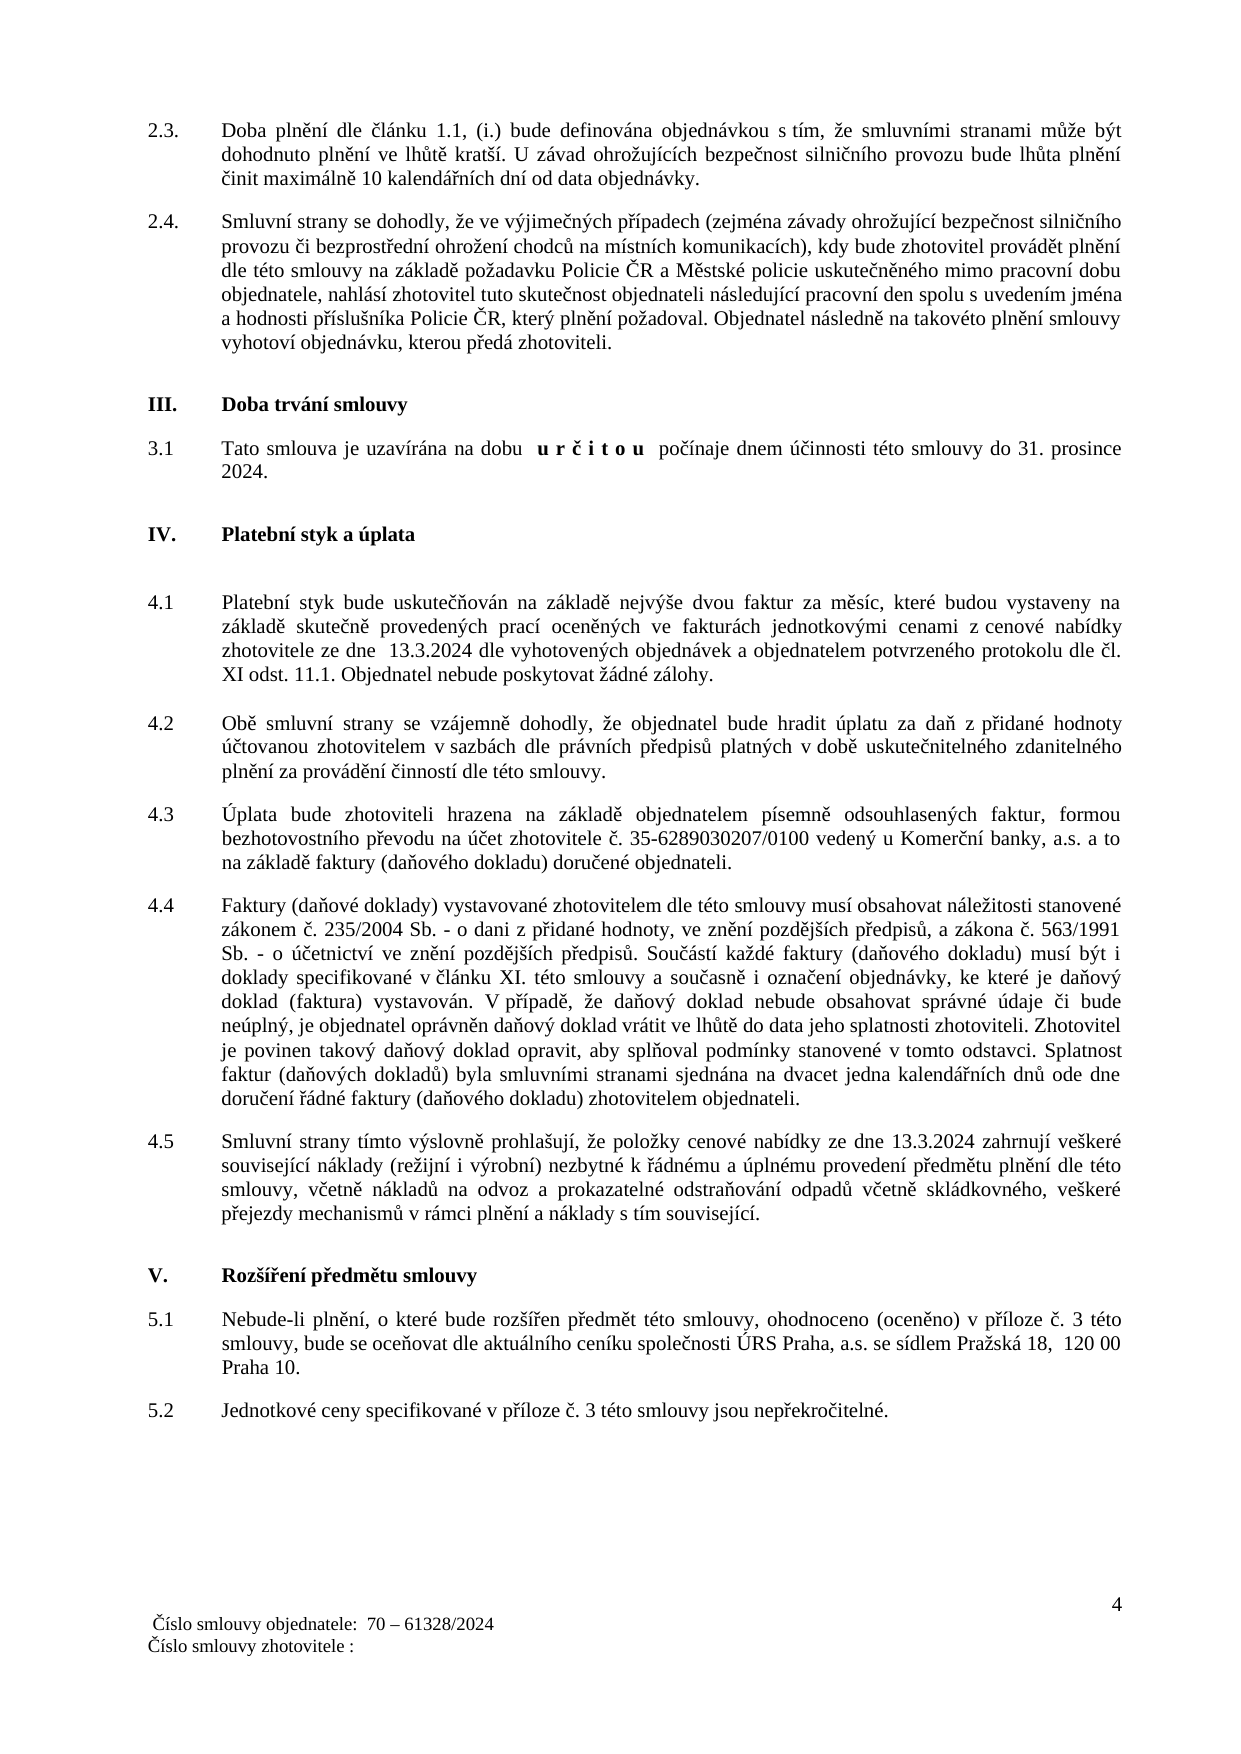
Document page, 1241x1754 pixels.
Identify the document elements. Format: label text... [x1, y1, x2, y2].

text 4.4 Faktury (daňové doklady) vystavované zhotovitelem dle této smlouvy musí obsahovat náležitosti stanovené zákonem č. 235/2004 Sb. - o dani z přidané hodnoty, ve znění pozdějších předpisů, a zákona č. 563/1991 Sb. - o účetnictví ve znění pozdějších předpisů. Součástí každé faktury (daňového dokladu) musí být i doklady specifikované v článku XI. této smlouvy a současně i označení objednávky, ke které je daňový doklad (faktura) vystavován. V případě, že daňový doklad nebude obsahovat správné údaje či bude neúplný, je objednatel oprávněn daňový doklad vrátit ve lhůtě do data jeho splatnosti zhotoviteli. Zhotovitel je povinen takový daňový doklad opravit, aby splňoval podmínky stanovené v tomto odstavci. Splatnost faktur (daňových dokladů) byla smluvními stranami sjednána na dvacet jedna kalendářních dnů ode dne doručení řádné faktury (daňového dokladu) zhotovitelem objednateli. [148, 893, 1122, 1110]
text 4.3 Úplata bude zhotoviteli hrazena na základě objednatelem písemně odsouhlasených faktur, formou bezhotovostního převodu na účet zhotovitele č. 35-6289030207/0100 vedený u Komerční banky, a.s. a to na základě faktury (daňového dokladu) doručené objednateli. [148, 802, 1122, 874]
text 5.1 Nebude-li plnění, o které bude rozšířen předmět této smlouvy, ohodnoceno (oceněno) v příloze č. 3 této smlouvy, bude se oceňovat dle aktuálního ceníku společnosti ÚRS Praha, a.s. se sídlem Pražská 18, 120 00 Praha 10. [148, 1307, 1122, 1379]
text 4.2 Obě smluvní strany se vzájemně dohodly, že objednatel bude hradit úplatu za daň z přidané hodnoty účtovanou zhotovitelem v sazbách dle právních předpisů platných v době uskutečnitelného zdanitelného plnění za provádění činností dle této smlouvy. [148, 710, 1122, 783]
subtitle IV. Platební styk a úplata [148, 522, 1122, 546]
text 4.1 Platební styk bude uskutečňován na základě nejvýše dvou faktur za měsíc, které budou vystaveny na základě skutečně provedených prací oceněných ve fakturách jednotkovými cenami z cenové nabídky zhotovitele ze dne 13.3.2024 dle vyhotovených objednávek a objednatelem potvrzeného protokolu dle čl. XI odst. 11.1. Objednatel nebude poskytovat žádné zálohy. [148, 590, 1122, 686]
list Smluvní strany se dohodly, že ve výjimečných případech (zejména závady ohrožující bezpečnost silničního provozu či bezprostřední ohrožení chodců na místních komunikacích), kdy bude zhotovitel provádět plnění dle této smlouvy na základě požadavku Policie ČR a Městské policie uskutečněného mimo pracovní dobu objednatele, nahlásí zhotovitel tuto skutečnost objednateli následující pracovní den spolu s uvedením jména a hodnosti příslušníka Policie ČR, který plnění požadoval. Objednatel následně na takovéto plnění smlouvy vyhotoví objednávku, kterou předá zhotoviteli. [148, 209, 1122, 354]
text III. Doba trvání smlouvy [148, 392, 1122, 416]
text 4.5 Smluvní strany tímto výslovně prohlašují, že položky cenové nabídky ze dne 13.3.2024 zahrnují veškeré související náklady (režijní i výrobní) nezbytné k řádnému a úplnému provedení předmětu plnění dle této smlouvy, včetně nákladů na odvoz a prokazatelné odstraňování odpadů včetně skládkovného, veškeré přejezdy mechanismů v rámci plnění a náklady s tím související. [148, 1129, 1122, 1225]
list Doba plnění dle článku 1.1, (i.) bude definována objednávkou s tím, že smluvními stranami může být dohodnuto plnění ve lhůtě kratší. U závad ohrožujících bezpečnost silničního provozu bude lhůta plnění činit maximálně 10 kalendářních dní od data objednávky. [148, 118, 1122, 190]
text V. Rozšíření předmětu smlouvy [148, 1263, 1122, 1287]
text 3.1 Tato smlouva je uzavírána na dobu u r č i t o u počínaje dnem účinnosti této smlouvy do 31. prosince 2024. [148, 435, 1122, 483]
text 5.2 Jednotkové ceny specifikované v příloze č. 3 této smlouvy jsou nepřekročitelné. [148, 1398, 1122, 1422]
